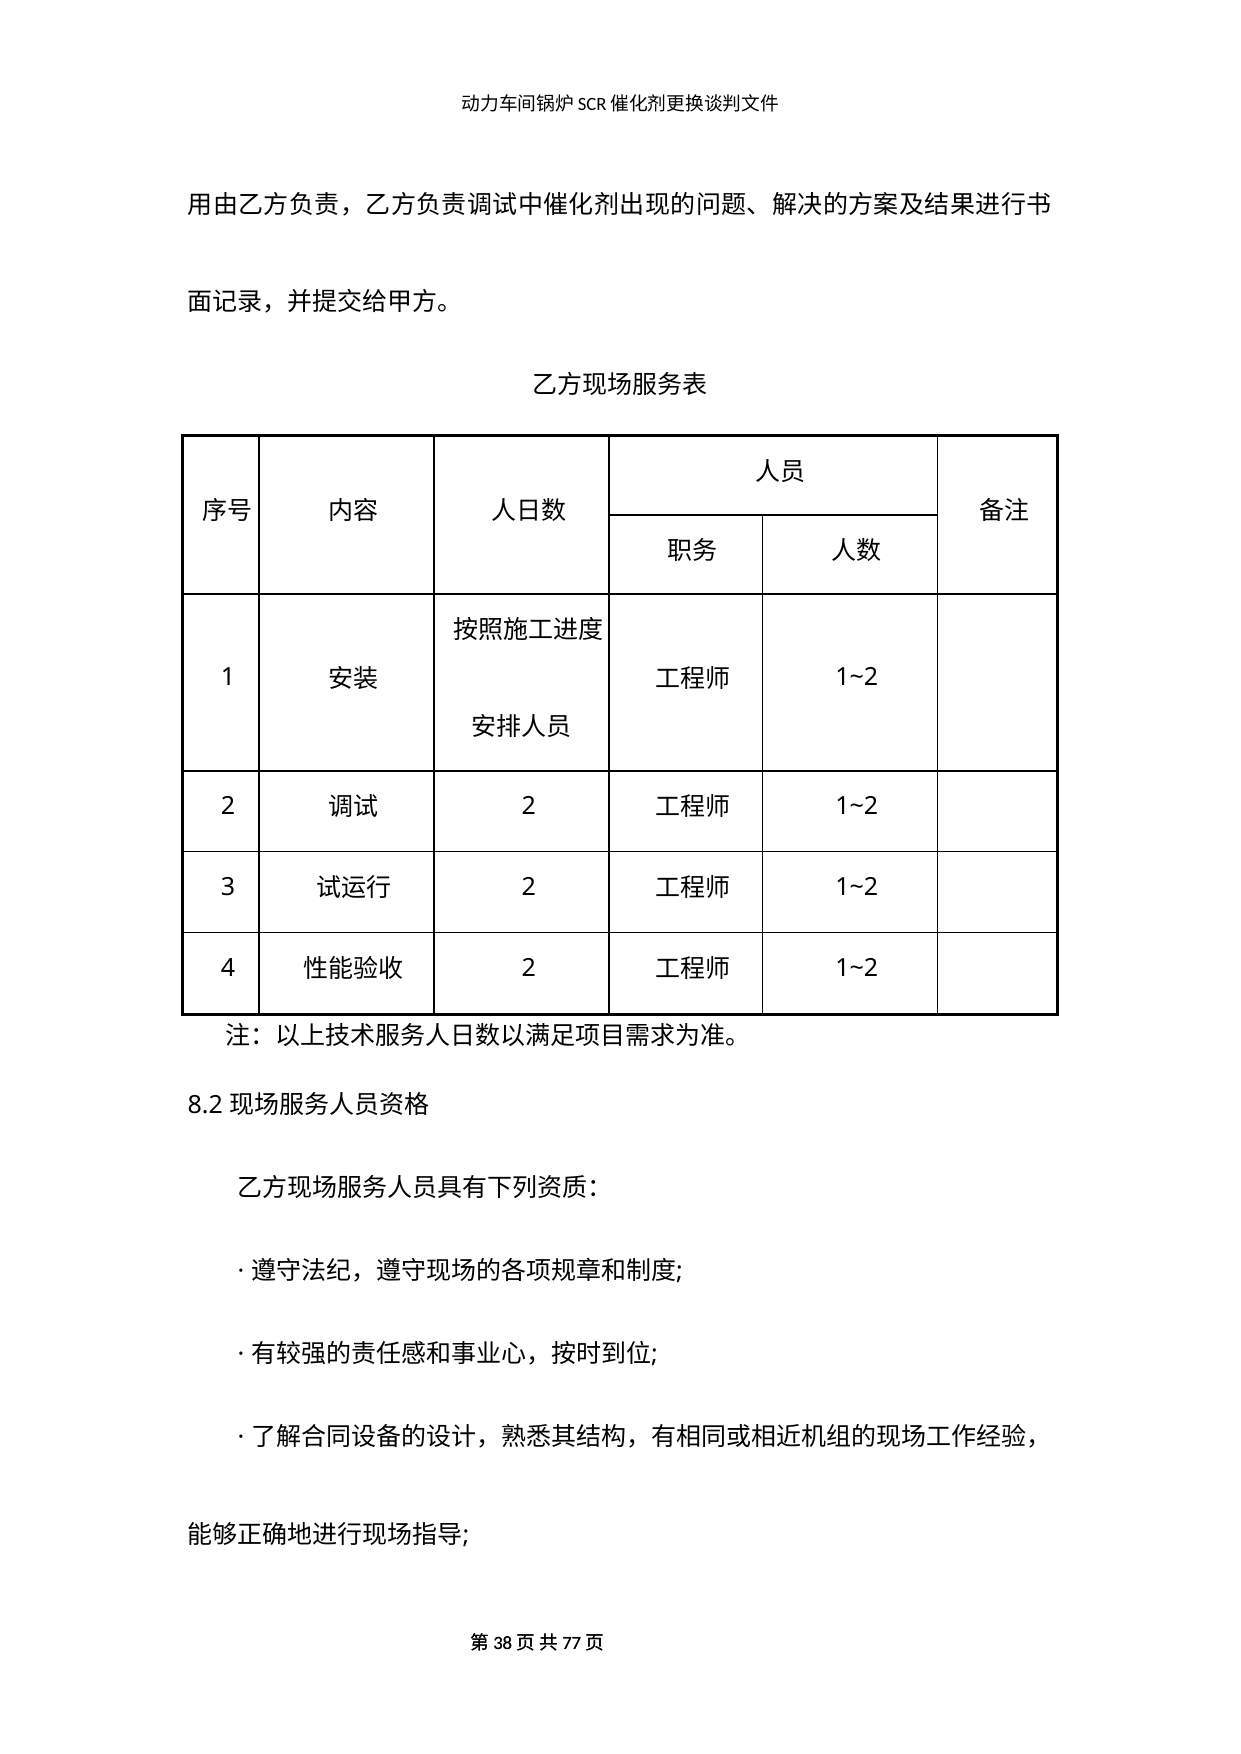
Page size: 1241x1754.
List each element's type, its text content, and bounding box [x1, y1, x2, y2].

table_cell [938, 772, 1056, 851]
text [187, 170, 1053, 332]
text 乙方现场服务人员具有下列资质： [187, 1153, 1053, 1218]
table_cell 调试 [260, 772, 433, 851]
table_header 人日数 [435, 437, 608, 593]
table_cell 1~2 [763, 933, 937, 1012]
subtitle 8.2 现场服务人员资格 [187, 1070, 1053, 1135]
table_cell 工程师 [610, 933, 762, 1012]
table_cell 工程师 [610, 595, 762, 770]
table_header 内容 [260, 437, 433, 593]
table_header 人员 [610, 437, 937, 514]
table_cell [938, 933, 1056, 1012]
table_cell 性能验收 [260, 933, 433, 1012]
table_header 序号 [184, 437, 258, 593]
table_cell 按照施工进度安排人员 [435, 595, 608, 770]
table_cell 工程师 [610, 852, 762, 932]
table_cell 2 [435, 852, 608, 932]
table_cell [938, 852, 1056, 932]
table_header 备注 [938, 437, 1056, 593]
table_cell 1~2 [763, 852, 937, 932]
table_cell 职务 [610, 516, 762, 593]
table_cell 4 [184, 933, 258, 1012]
text · 有较强的责任感和事业心，按时到位; [187, 1319, 1053, 1384]
table_cell 1 [184, 595, 258, 770]
text · 遵守法纪，遵守现场的各项规章和制度; [187, 1236, 1053, 1301]
table_cell 工程师 [610, 772, 762, 851]
text 注：以上技术服务人日数以满足项目需求为准。 [187, 1016, 1053, 1052]
table_cell 2 [184, 772, 258, 851]
table_cell [938, 595, 1056, 770]
text 乙方现场服务表 [187, 351, 1053, 416]
table_cell 1~2 [763, 595, 937, 770]
table_cell 2 [435, 933, 608, 1012]
table_cell 安装 [260, 595, 433, 770]
table_cell 2 [435, 772, 608, 851]
table_cell 3 [184, 852, 258, 932]
table_cell 试运行 [260, 852, 433, 932]
table_cell 1~2 [763, 772, 937, 851]
text · 了解合同设备的设计，熟悉其结构，有相同或相近机组的现场工作经验，能够正确地进行现场指导; [187, 1402, 1053, 1565]
table_cell 人数 [763, 516, 937, 593]
